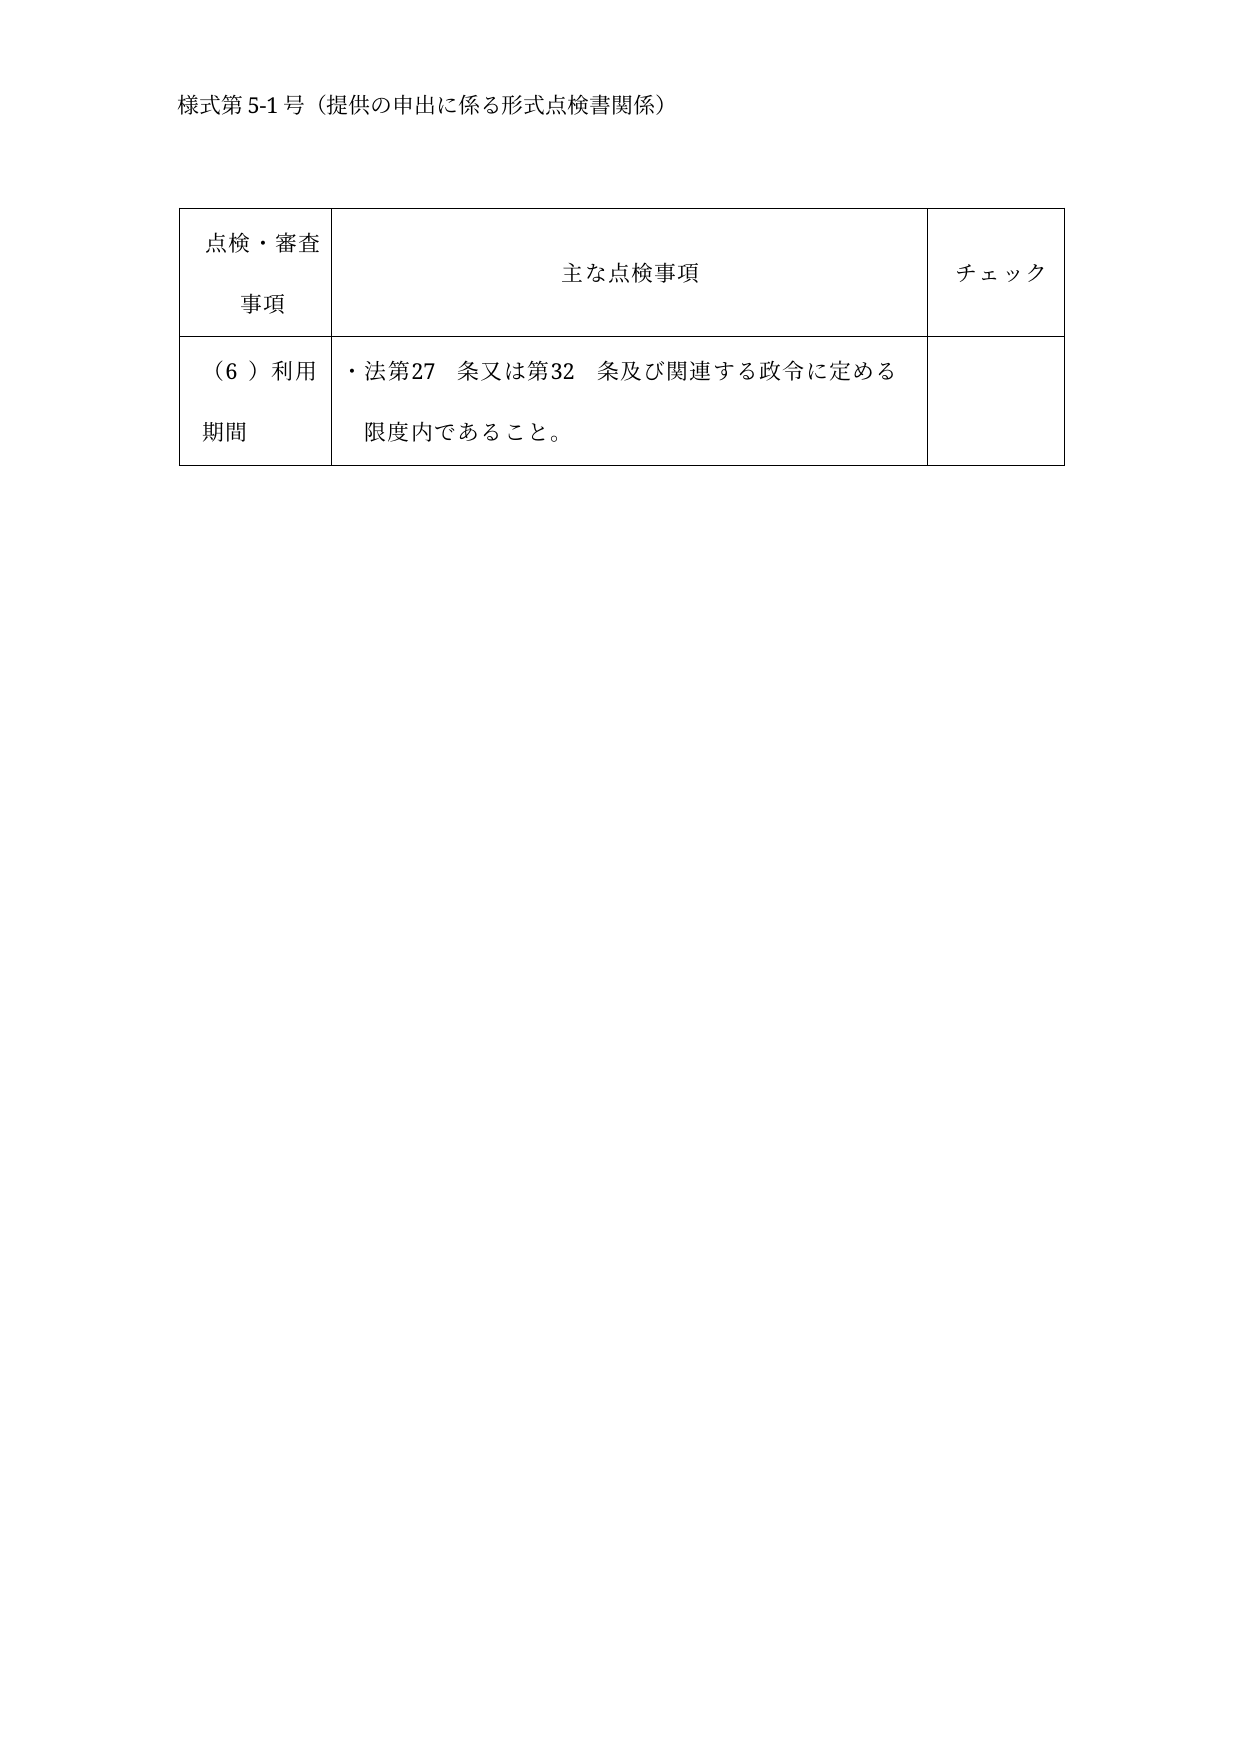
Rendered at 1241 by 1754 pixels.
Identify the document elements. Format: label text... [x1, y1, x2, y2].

table_cell ・法第27条又は第32条及び関連する政令に定める限度内であること。 [332, 337, 927, 464]
table_cell [928, 337, 1064, 464]
table_cell （6）利用期間 [180, 337, 331, 464]
table_header 主な点検事項 [332, 209, 927, 336]
table_header チェック [928, 209, 1064, 336]
table_header 点検・審査事項 [180, 209, 331, 336]
